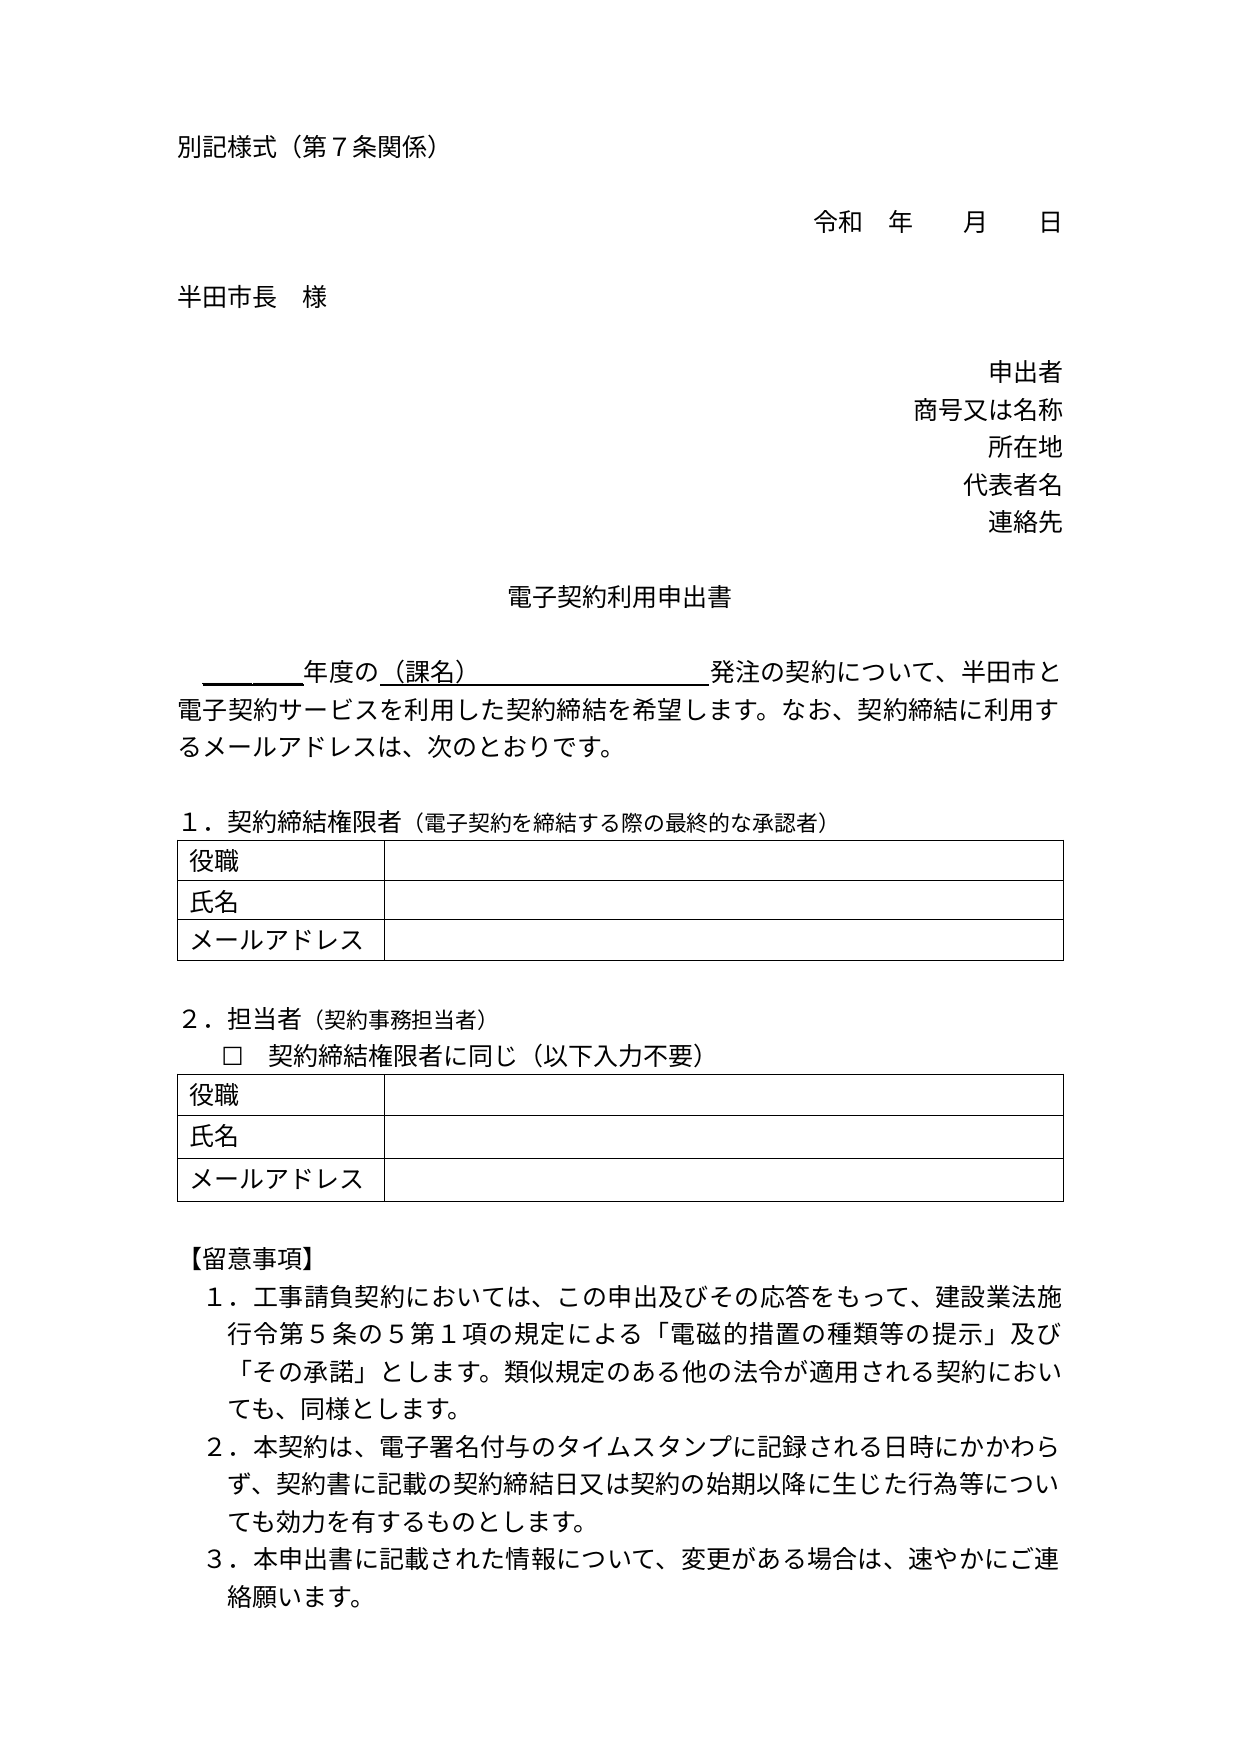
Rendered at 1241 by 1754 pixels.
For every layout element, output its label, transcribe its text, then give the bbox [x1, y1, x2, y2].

table_cell 氏名 [178, 1116, 384, 1158]
text 契約締結権限者に同じ（以下入力不要） [177, 1036, 1063, 1073]
text 別記様式（第７条関係） [177, 127, 1063, 164]
text 申出者 [177, 352, 1063, 389]
text ２．本契約は、電子署名付与のタイムスタンプに記録される日時にかかわらず、契約書に記載の契約締結日又は契約の始期以降に生じた行為等についても効力を有するものとします。 [202, 1427, 1063, 1539]
table_header [385, 841, 1063, 880]
text 【留意事項】 [177, 1239, 1063, 1277]
table_cell [385, 920, 1063, 960]
table_cell メールアドレス [178, 1159, 384, 1201]
text 商号又は名称 [177, 389, 1063, 427]
text ＿＿＿＿年度の（課名） 発注の契約について、半田市と電子契約サービスを利用した契約締結を希望します。なお、契約締結に利用するメールアドレスは、次のとおりです。 [177, 652, 1063, 764]
table_cell [385, 881, 1063, 919]
text １．工事請負契約においては、この申出及びその応答をもって、建設業法施行令第５条の５第１項の規定による「電磁的措置の種類等の提示」及び「その承諾」とします。類似規定のある他の法令が適用される契約においても、同様とします。 [202, 1277, 1063, 1427]
table_header [385, 1075, 1063, 1115]
table_header 役職 [178, 841, 384, 880]
text ２．担当者（契約事務担当者） [177, 998, 1063, 1036]
text 令和 年 月 日 [177, 202, 1063, 239]
text 電子契約利用申出書 [177, 577, 1063, 614]
table_cell メールアドレス [178, 920, 384, 960]
text 半田市長 様 [177, 277, 1063, 314]
text ３．本申出書に記載された情報について、変更がある場合は、速やかにご連絡願います。 [202, 1539, 1063, 1614]
text 代表者名 [177, 464, 1063, 502]
table_cell [385, 1116, 1063, 1158]
table_header 役職 [178, 1075, 384, 1115]
text 連絡先 [177, 502, 1063, 539]
text 所在地 [177, 427, 1063, 464]
text １．契約締結権限者（電子契約を締結する際の最終的な承認者） [177, 802, 1063, 839]
table_cell 氏名 [178, 881, 384, 919]
table_cell [385, 1159, 1063, 1201]
